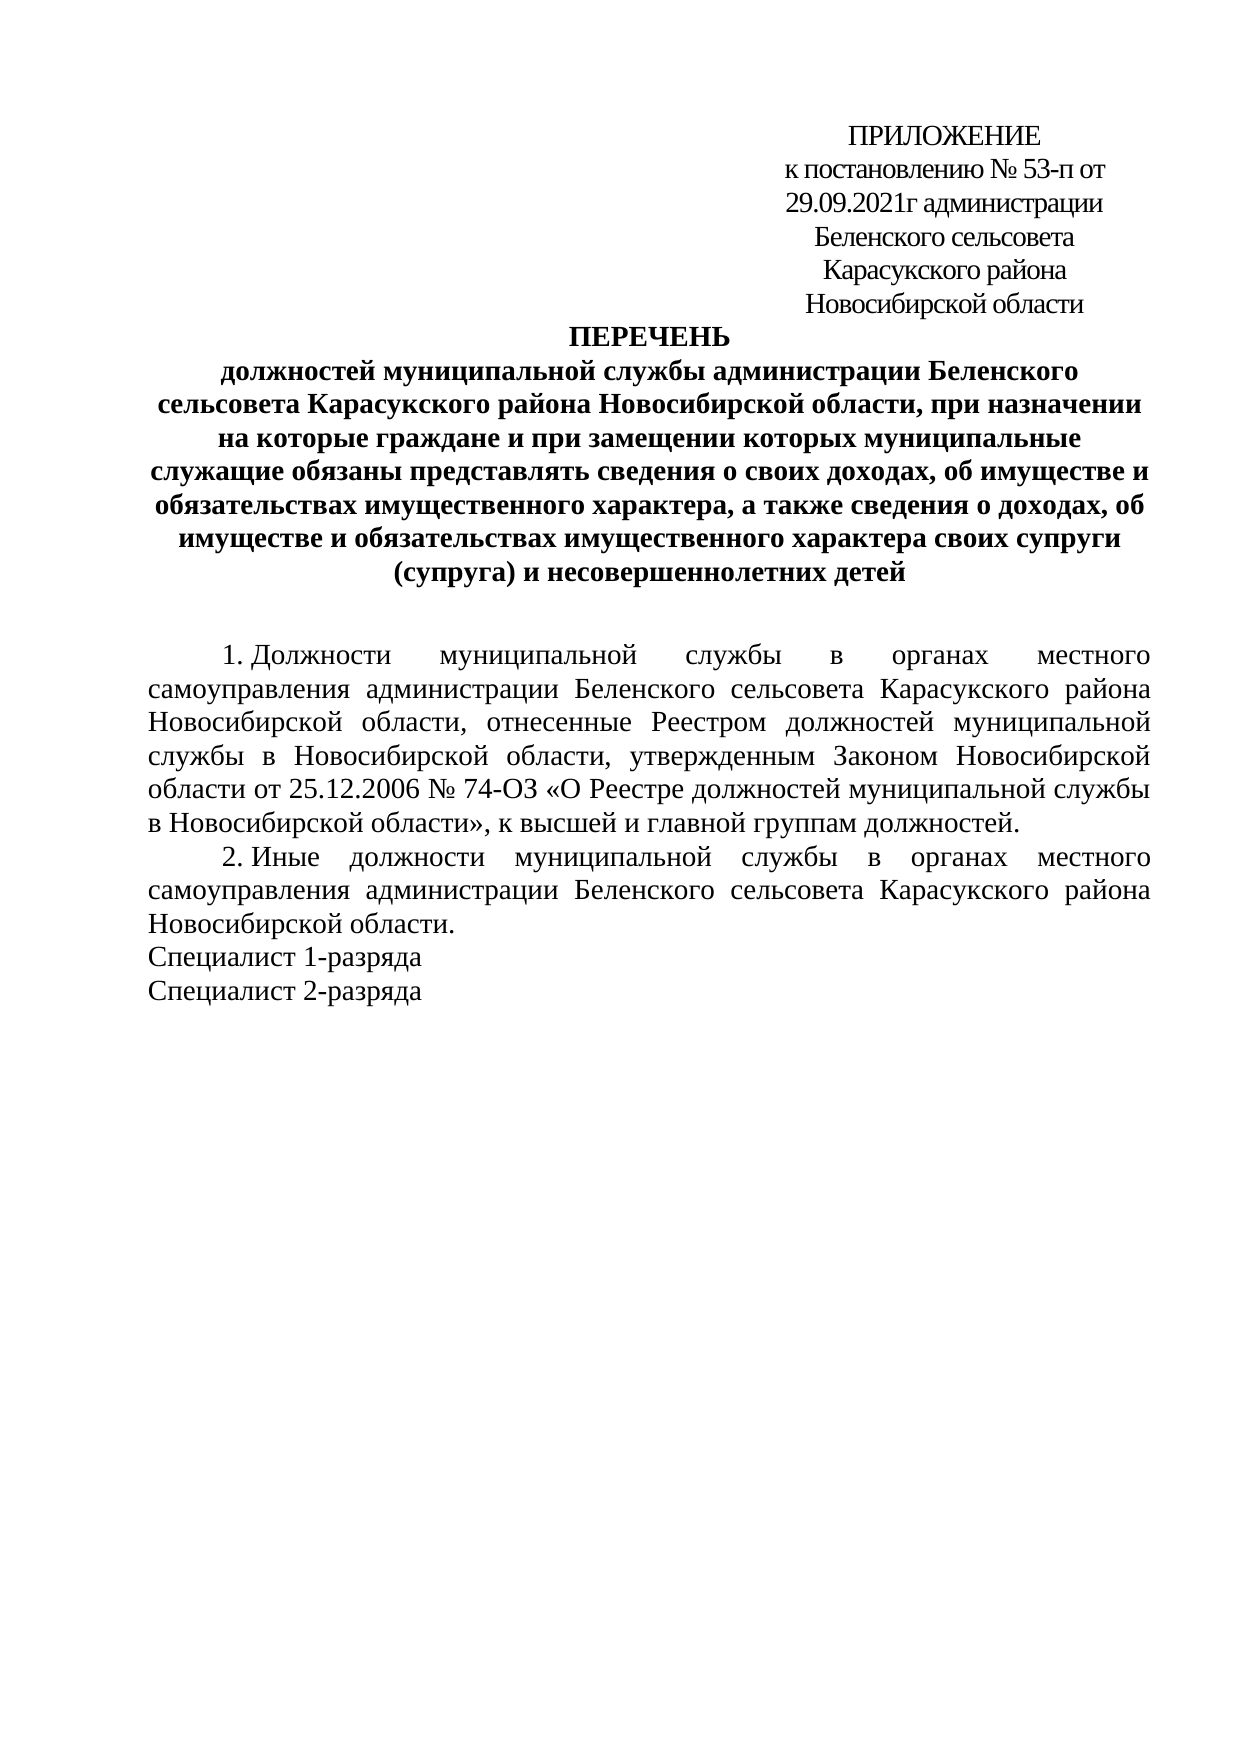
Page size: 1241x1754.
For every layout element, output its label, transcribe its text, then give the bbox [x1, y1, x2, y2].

text Беленского сельсовета [738, 219, 1152, 252]
text 1. Должности муниципальной службы в органах местного самоуправления администрации Беленского сельсовета Карасукского района Новосибирской области, отнесенные Реестром должностей муниципальной службы в Новосибирской области, утвержденным Законом Новосибирской области от 25.12.2006 № 74-ОЗ «О Реестре должностей муниципальной службы в Новосибирской области», к высшей и главной группам должностей. [148, 637, 1152, 839]
text ПРИЛОЖЕНИЕ [738, 118, 1152, 152]
text Специалист 2-разряда [148, 973, 1152, 1006]
text 2. Иные должности муниципальной службы в органах местного самоуправления администрации Беленского сельсовета Карасукского района Новосибирской области. [148, 839, 1152, 939]
text к постановлению № 53-п от 29.09.2021г администрации [738, 152, 1152, 219]
text ПЕРЕЧЕНЬ [148, 319, 1152, 353]
text должностей муниципальной службы администрации Беленского сельсовета Карасукского района Новосибирской области, при назначении на которые граждане и при замещении которых муниципальные служащие обязаны представлять сведения о своих доходах, об имуществе и обязательствах имущественного характера, а также сведения о доходах, об имуществе и обязательствах имущественного характера своих супруги (супруга) и несовершеннолетних детей [148, 353, 1152, 588]
text Карасукского района Новосибирской области [738, 252, 1152, 319]
text Специалист 1-разряда [148, 939, 1152, 973]
